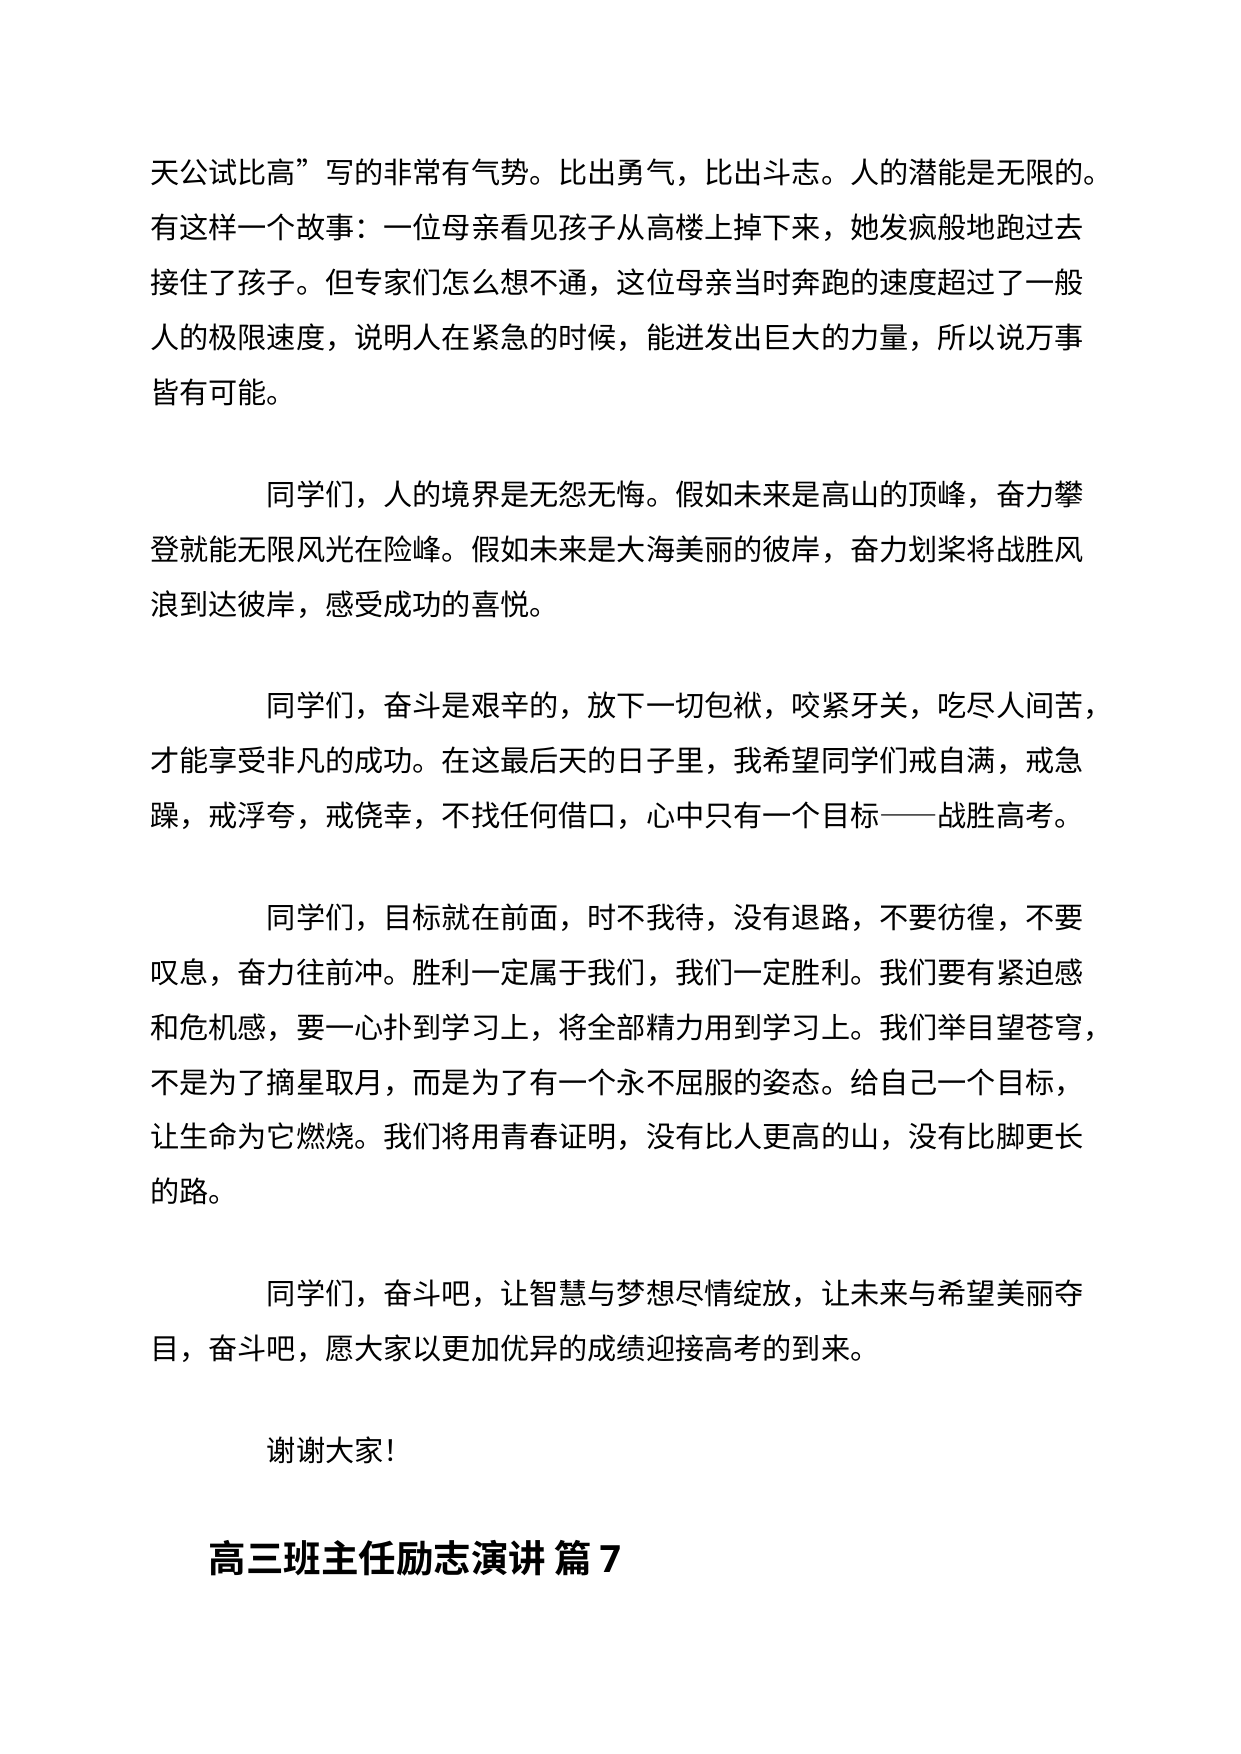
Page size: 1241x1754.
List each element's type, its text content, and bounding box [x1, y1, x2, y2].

text 同学们，奋斗吧，让智慧与梦想尽情绽放，让未来与希望美丽夺目，奋斗吧，愿大家以更加优异的成绩迎接高考的到来。 [150, 1271, 1090, 1368]
text 同学们，目标就在前面，时不我待，没有退路，不要彷徨，不要叹息，奋力往前冲。胜利一定属于我们，我们一定胜利。我们要有紧迫感和危机感，要一心扑到学习上，将全部精力用到学习上。我们举目望苍穹，不是为了摘星取月，而是为了有一个永不屈服的姿态。给自己一个目标，让生命为它燃烧。我们将用青春证明，没有比人更高的山，没有比脚更长的路。 [150, 894, 1090, 1211]
text 谢谢大家！ [150, 1427, 1090, 1470]
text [150, 150, 1090, 412]
text 同学们，奋斗是艰辛的，放下一切包袱，咬紧牙关，吃尽人间苦，才能享受非凡的成功。在这最后天的日子里，我希望同学们戒自满，戒急躁，戒浮夸，戒侥幸，不找任何借口，心中只有一个目标——战胜高考。 [150, 683, 1090, 835]
text 同学们，人的境界是无怨无悔。假如未来是高山的顶峰，奋力攀登就能无限风光在险峰。假如未来是大海美丽的彼岸，奋力划桨将战胜风浪到达彼岸，感受成功的喜悦。 [150, 471, 1090, 623]
text 高三班主任励志演讲 篇7 [150, 1529, 1090, 1584]
